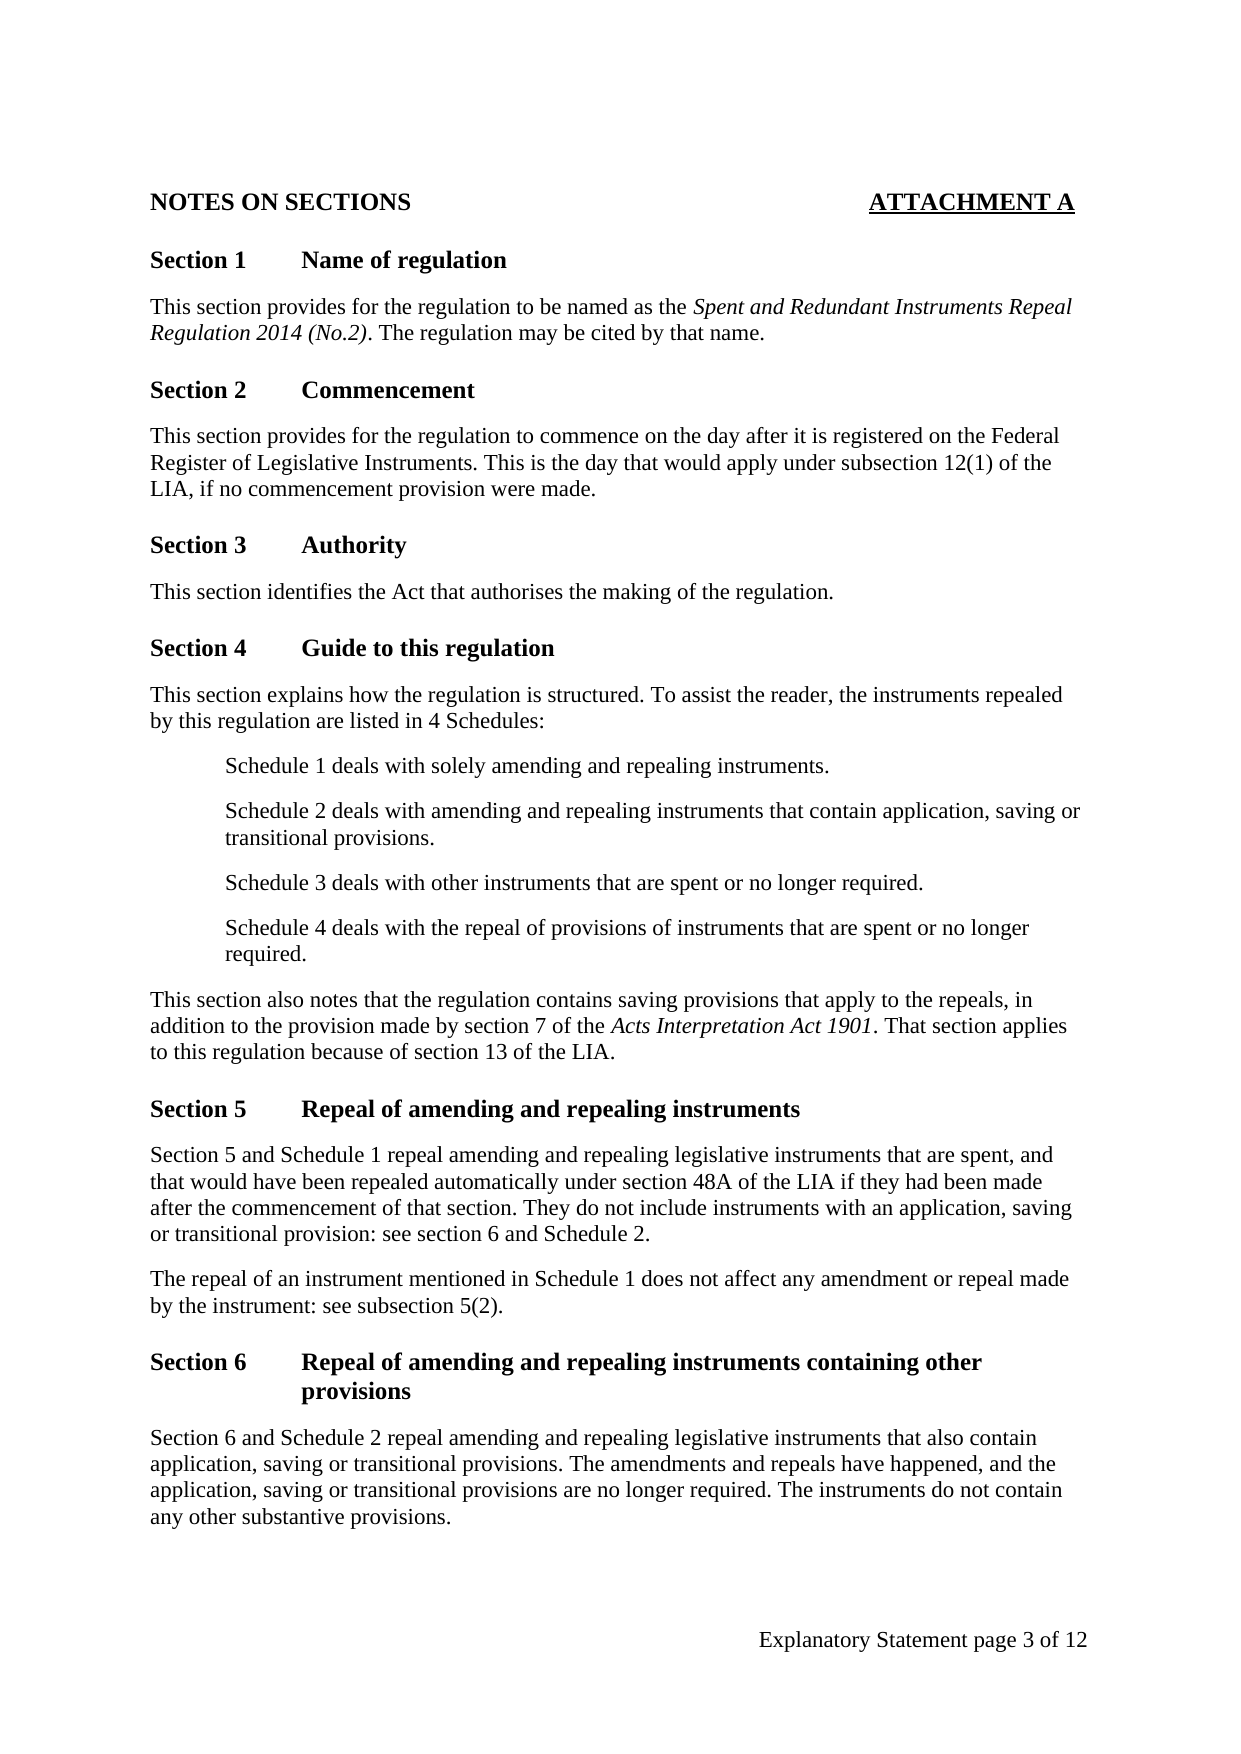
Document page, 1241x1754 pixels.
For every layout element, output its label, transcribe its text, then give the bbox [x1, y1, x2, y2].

text The repeal of an instrument mentioned in Schedule 1 does not affect any amendment or repeal made by the instrument: see subsection 5(2). [150, 1266, 1090, 1318]
subtitle Section 1 Name of regulation [150, 245, 1090, 274]
subtitle Section 6 Repeal of amending and repealing instruments containing other provisions [150, 1347, 1090, 1405]
text Section 6 and Schedule 2 repeal amending and repealing legislative instruments that also contain application, saving or transitional provisions. The amendments and repeals have happened, and the application, saving or transitional provisions are no longer required. The instruments do not contain any other substantive provisions. [150, 1424, 1090, 1529]
text This section identifies the Act that authorises the making of the regulation. [150, 578, 1090, 604]
text Schedule 1 deals with solely amending and repealing instruments. [225, 752, 1090, 779]
text Schedule 3 deals with other instruments that are spent or no longer required. [225, 869, 1090, 895]
text This section provides for the regulation to be named as the Spent and Redundant Instruments Repeal Regulation 2014 (No.2). The regulation may be cited by that name. [150, 293, 1090, 346]
text This section also notes that the regulation contains saving provisions that apply to the repeals, in addition to the provision made by section 7 of the Acts Interpretation Act 1901. That section applies to this regulation because of section 13 of the LIA. [150, 986, 1090, 1065]
text This section explains how the regulation is structured. To assist the reader, the instruments repealed by this regulation are listed in 4 Schedules: [150, 681, 1090, 734]
text Schedule 4 deals with the repeal of provisions of instruments that are spent or no longer required. [225, 914, 1090, 967]
subtitle Section 3 Authority [150, 531, 1090, 559]
subtitle NOTES ON SECTIONS ATTACHMENT A [150, 187, 1090, 216]
text Schedule 2 deals with amending and repealing instruments that contain application, saving or transitional provisions. [225, 798, 1090, 850]
subtitle Section 2 Commencement [150, 375, 1090, 403]
text Section 5 and Schedule 1 repeal amending and repealing legislative instruments that are spent, and that would have been repealed automatically under section 48A of the LIA if they had been made after the commencement of that section. They do not include instruments with an application, saving or transitional provision: see section 6 and Schedule 2. [150, 1141, 1090, 1247]
text This section provides for the regulation to commence on the day after it is registered on the Federal Register of Legislative Instruments. This is the day that would apply under subsection 12(1) of the LIA, if no commencement provision were made. [150, 422, 1090, 501]
subtitle Section 4 Guide to this regulation [150, 633, 1090, 662]
subtitle Section 5 Repeal of amending and repealing instruments [150, 1094, 1090, 1123]
